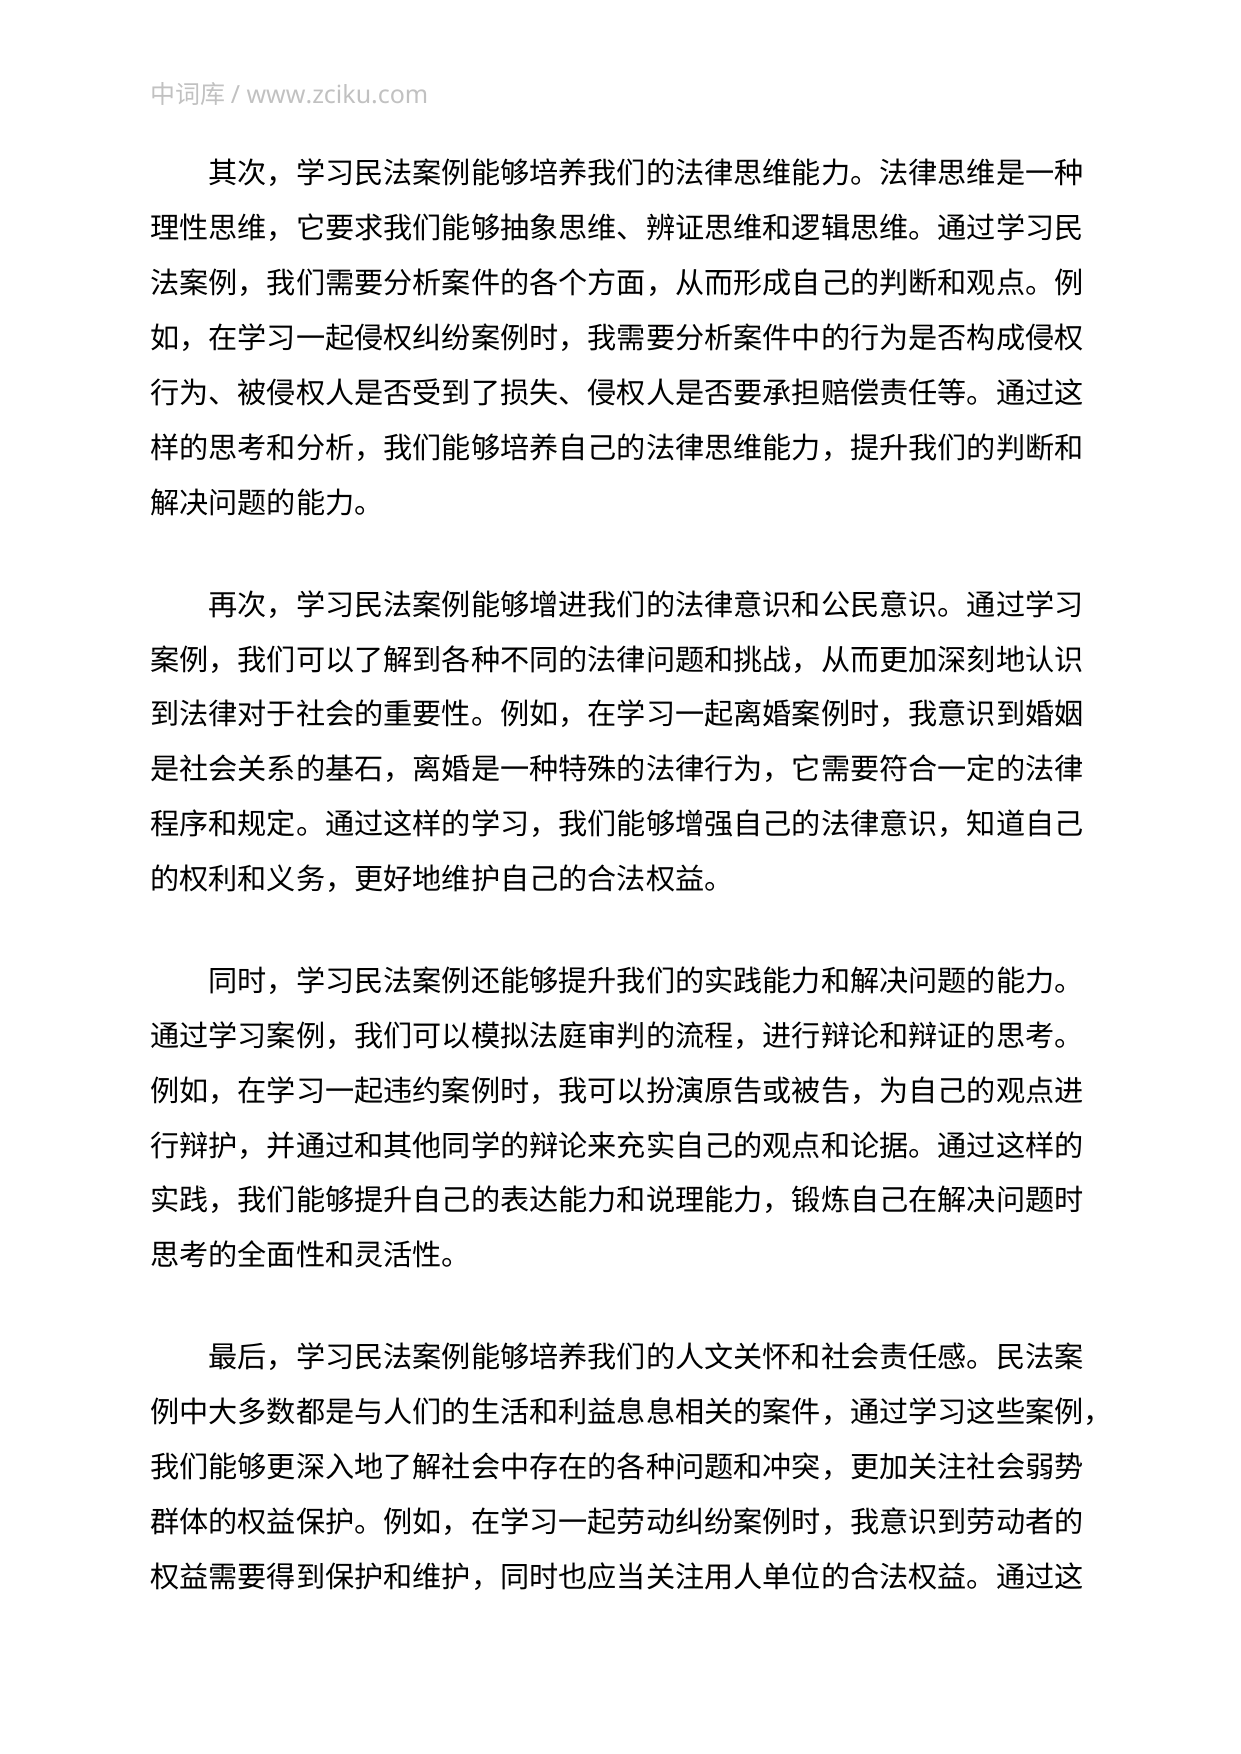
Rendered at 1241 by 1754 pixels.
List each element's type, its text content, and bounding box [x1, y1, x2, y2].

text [150, 1334, 1090, 1596]
text 再次，学习民法案例能够增进我们的法律意识和公民意识。通过学习案例，我们可以了解到各种不同的法律问题和挑战，从而更加深刻地认识到法律对于社会的重要性。例如，在学习一起离婚案例时，我意识到婚姻是社会关系的基石，离婚是一种特殊的法律行为，它需要符合一定的法律程序和规定。通过这样的学习，我们能够增强自己的法律意识，知道自己的权利和义务，更好地维护自己的合法权益。 [150, 581, 1090, 898]
text 其次，学习民法案例能够培养我们的法律思维能力。法律思维是一种理性思维，它要求我们能够抽象思维、辨证思维和逻辑思维。通过学习民法案例，我们需要分析案件的各个方面，从而形成自己的判断和观点。例如，在学习一起侵权纠纷案例时，我需要分析案件中的行为是否构成侵权行为、被侵权人是否受到了损失、侵权人是否要承担赔偿责任等。通过这样的思考和分析，我们能够培养自己的法律思维能力，提升我们的判断和解决问题的能力。 [150, 150, 1090, 522]
text 同时，学习民法案例还能够提升我们的实践能力和解决问题的能力。通过学习案例，我们可以模拟法庭审判的流程，进行辩论和辩证的思考。例如，在学习一起违约案例时，我可以扮演原告或被告，为自己的观点进行辩护，并通过和其他同学的辩论来充实自己的观点和论据。通过这样的实践，我们能够提升自己的表达能力和说理能力，锻炼自己在解决问题时思考的全面性和灵活性。 [150, 957, 1090, 1274]
